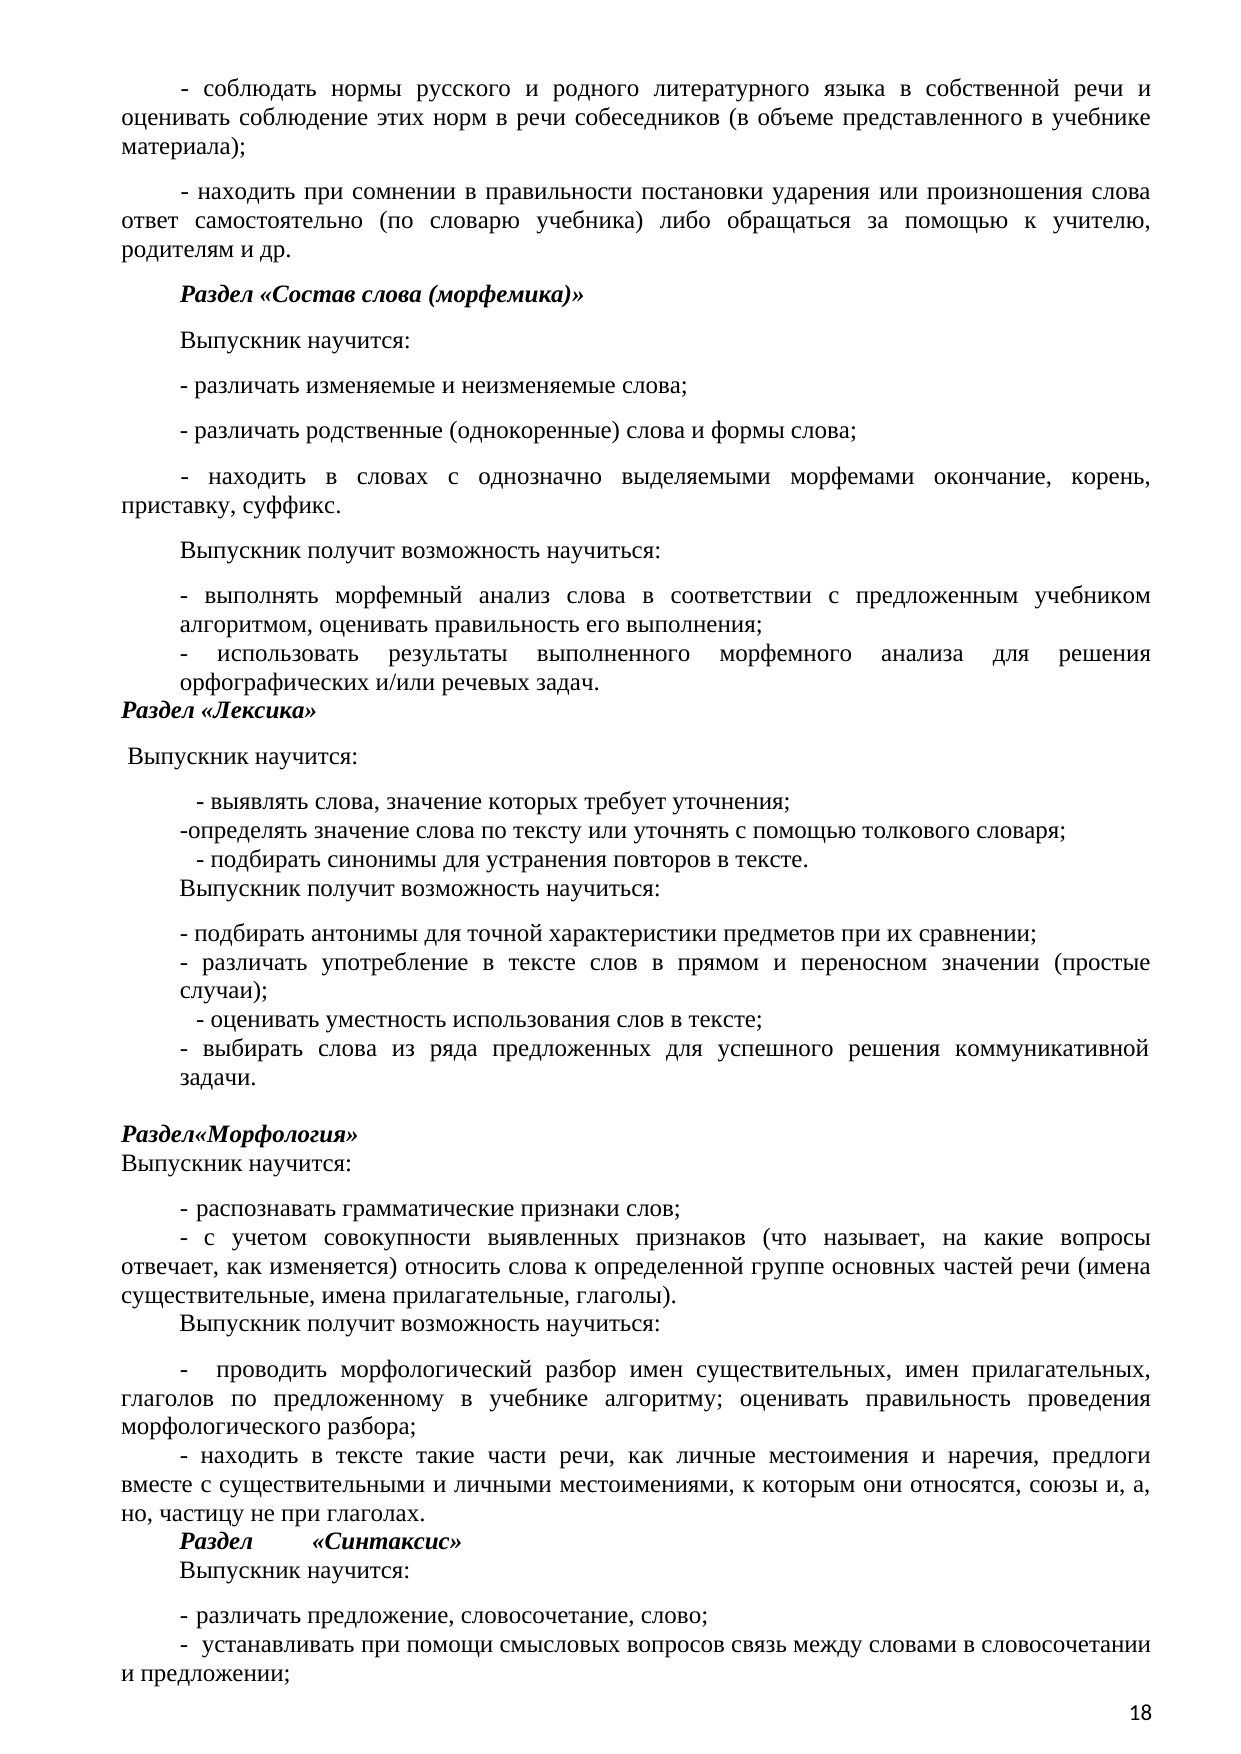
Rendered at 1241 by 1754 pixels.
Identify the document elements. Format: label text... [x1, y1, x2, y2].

text - различать родственные (однокоренные) слова и формы слова; [179, 416, 1152, 444]
text - различать изменяемые и неизменяемые слова; [179, 370, 1152, 399]
list проводить морфологический разбор имен существительных, имен прилагательных, глаголов по предложенному в учебнике алгоритму; оценивать правильность проведения морфологического разбора; [121, 1354, 1152, 1440]
list с учетом совокупности выявленных признаков (что называет, на какие вопросы отвечает, как изменяется) относить слова к определенной группе основных частей речи (имена существительные, имена прилагательные, глаголы). [121, 1222, 1152, 1308]
text - находить при сомнении в правильности постановки ударения или произношения слова ответ самостоятельно (по словарю учебника) либо обращаться за помощью к учителю, родителям и др. [121, 176, 1152, 263]
list различать предложение, словосочетание, слово; [179, 1601, 1152, 1629]
text - выбирать слова из ряда предложенных для успешного решения коммуникативной задачи. [179, 1033, 1150, 1091]
text Раздел «Синтаксис» Выпускник научится: [179, 1526, 462, 1584]
text - подбирать антонимы для точной характеристики предметов при их сравнении; [179, 918, 1152, 947]
list находить в тексте такие части речи, как личные местоимения и наречия, предлоги вместе с существительными и личными местоимениями, к которым они относятся, союзы и, а, но, частицу не при глаголах. [121, 1440, 1152, 1526]
text - использовать результаты выполненного морфемного анализа для решения орфографических и/или речевых задач. [179, 638, 1152, 696]
text - находить в словах с однозначно выделяемыми морфемами окончание, корень, приставку, суффикс. [121, 461, 1152, 518]
text Выпускник научится: [121, 741, 462, 770]
text Выпускник научится: [179, 325, 1152, 353]
text Раздел «Лексика» [121, 696, 462, 724]
text - различать употребление в тексте слов в прямом и переносном значении (простые случаи); [179, 947, 1152, 1004]
text - выполнять морфемный анализ слова в соответствии с предложенным учебником алгоритмом, оценивать правильность его выполнения; [179, 581, 1152, 638]
text - соблюдать нормы русского и родного литературного языка в собственной речи и оценивать соблюдение этих норм в речи собеседников (в объеме представленного в учебнике материала); [121, 73, 1152, 160]
text - подбирать синонимы для устранения повторов в тексте. [196, 844, 1152, 873]
text Выпускник получит возможность научиться: [179, 873, 1152, 901]
text - выявлять слова, значение которых требует уточнения; [196, 786, 1152, 815]
text Раздел«Морфология» Выпускник научится: [121, 1119, 477, 1177]
text -определять значение слова по тексту или уточнять с помощью толкового словаря; [179, 815, 1152, 844]
text Выпускник получит возможность научиться: [179, 535, 1152, 564]
list устанавливать при помощи смысловых вопросов связь между словами в словосочетании и предложении; [121, 1629, 1152, 1687]
list распознавать грамматические признаки слов; [179, 1193, 1152, 1222]
text Выпускник получит возможность научиться: [179, 1308, 1152, 1337]
text Раздел «Состав слова (морфемика)» [179, 279, 1152, 308]
text - оценивать уместность использования слов в тексте; [196, 1004, 1152, 1033]
